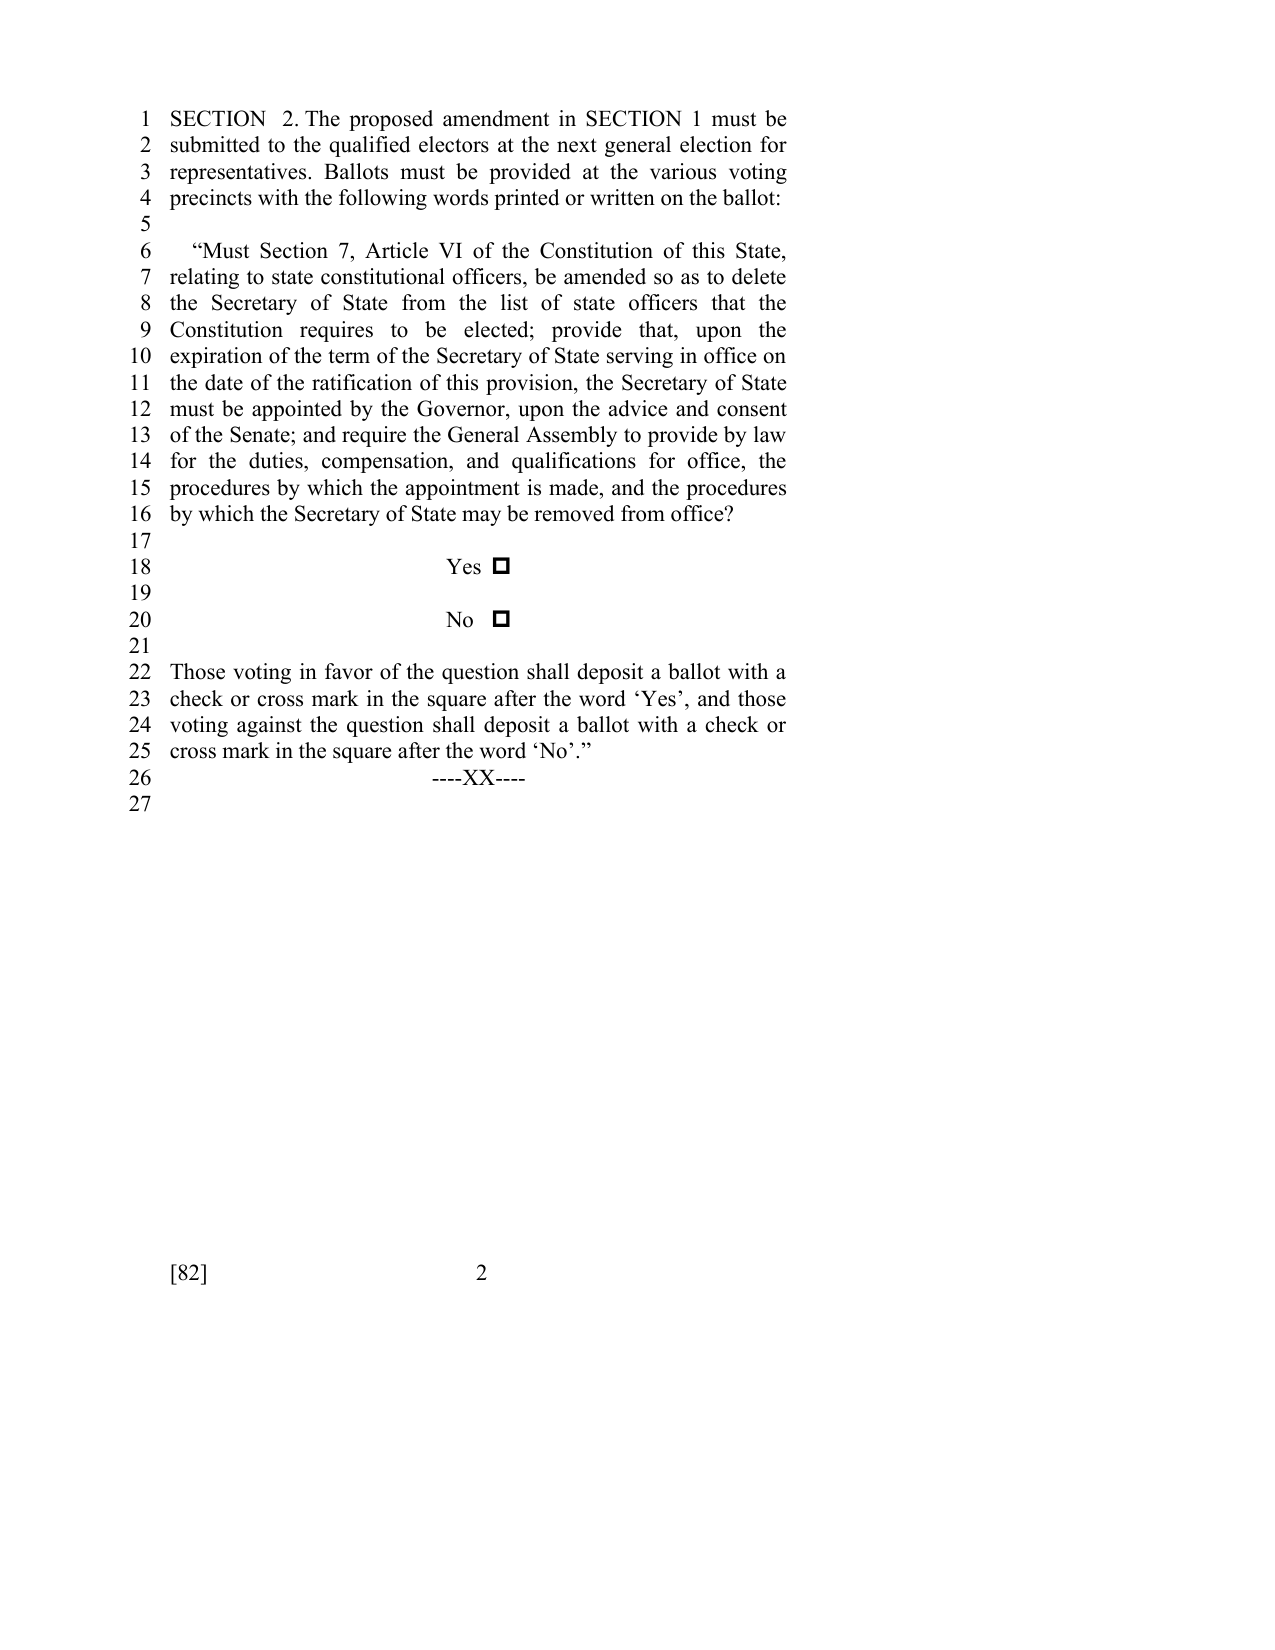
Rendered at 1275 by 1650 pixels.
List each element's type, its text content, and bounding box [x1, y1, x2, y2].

text Yes  [169, 553, 787, 579]
text Those voting in favor of the question shall deposit a ballot with a check or cross mark in the square after the word ‘Yes’, and those voting against the question shall deposit a ballot with a check or cross mark in the square after the word ‘No’.” [169, 658, 787, 764]
text No  [169, 606, 787, 632]
text ----XX---- [169, 764, 787, 790]
text SECTION 2. The proposed amendment in SECTION 1 must be submitted to the qualified electors at the next general election for representatives. Ballots must be provided at the various voting precincts with the following words printed or written on the ballot: [169, 105, 787, 210]
text “Must Section 7, Article VI of the Constitution of this State, relating to state constitutional officers, be amended so as to delete the Secretary of State from the list of state officers that the Constitution requires to be elected; provide that, upon the expiration of the term of the Secretary of State serving in office on the date of the ratification of this provision, the Secretary of State must be appointed by the Governor, upon the advice and consent of the Senate; and require the General Assembly to provide by law for the duties, compensation, and qualifications for office, the procedures by which the appointment is made, and the procedures by which the Secretary of State may be removed from office? [169, 237, 787, 527]
